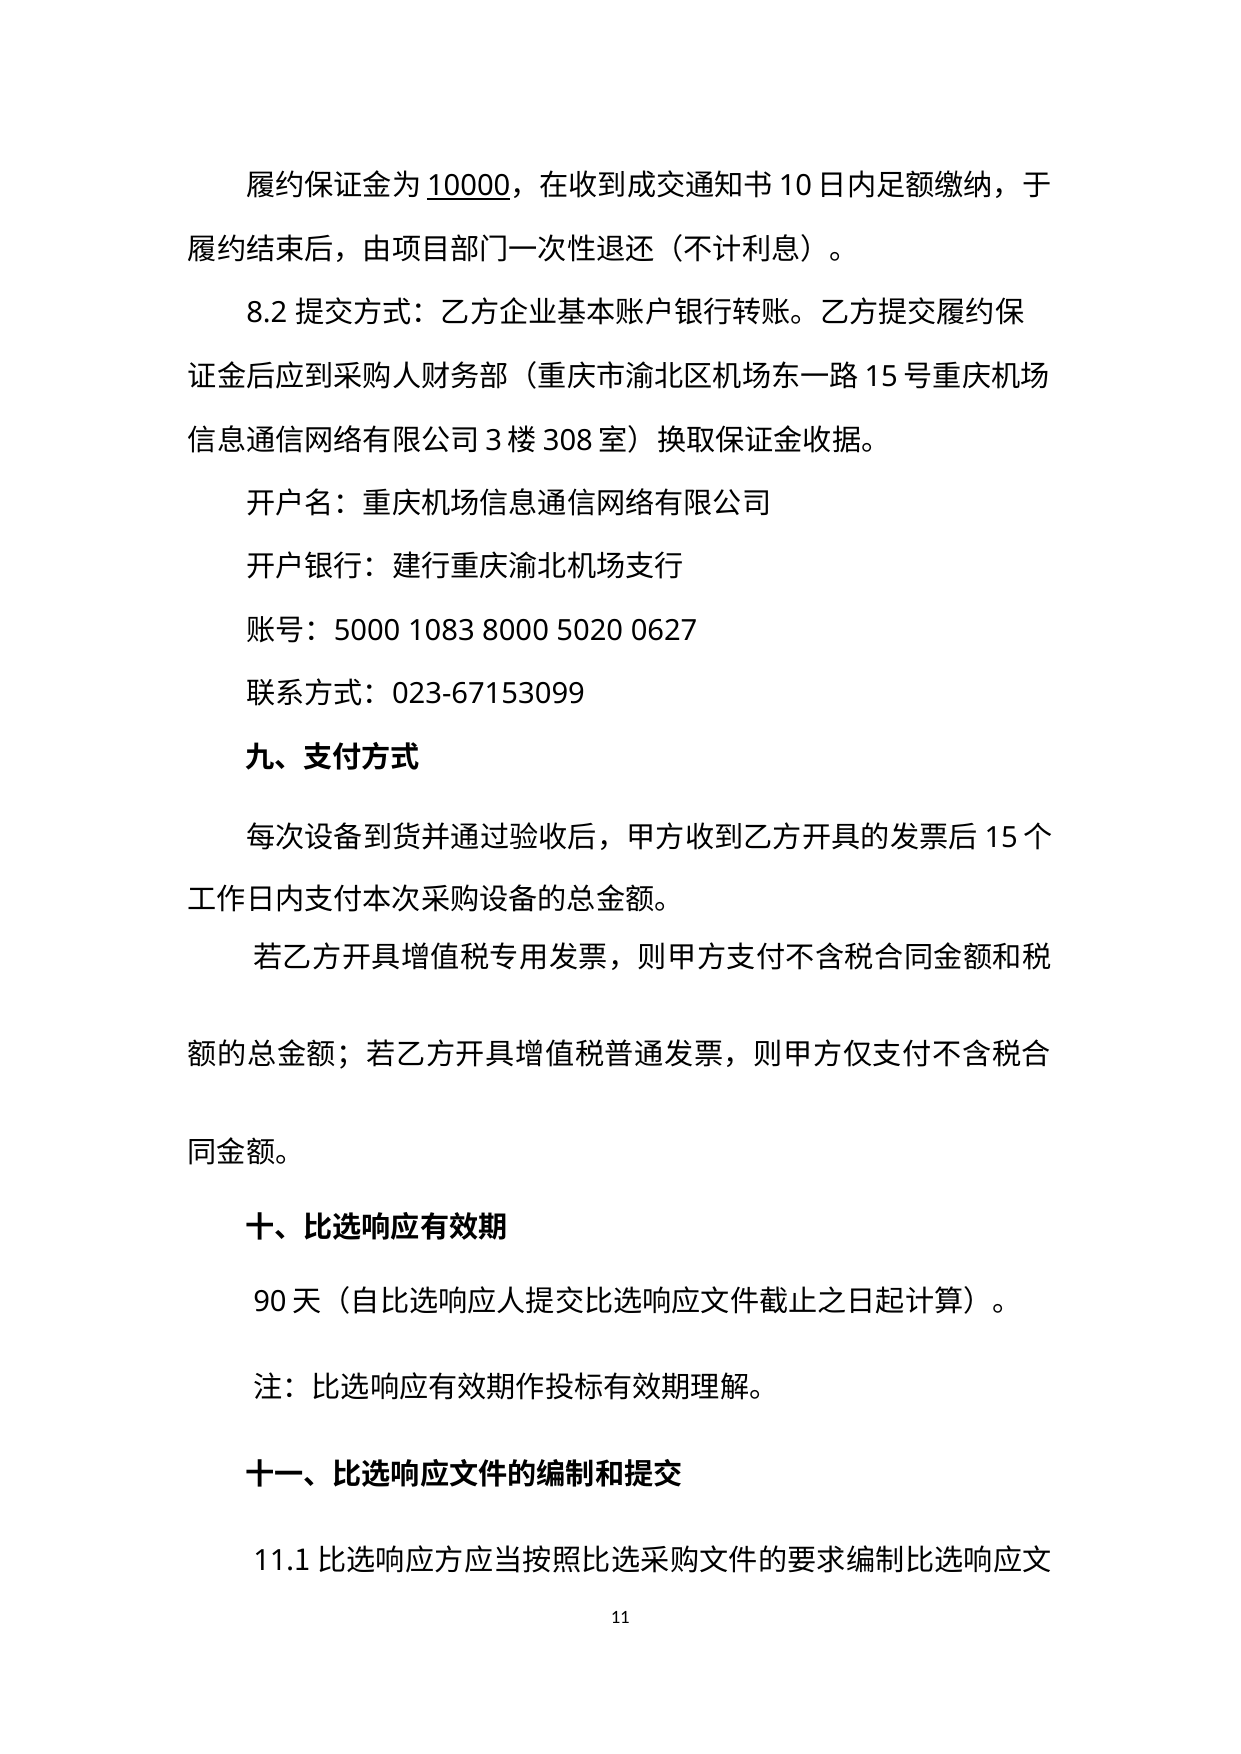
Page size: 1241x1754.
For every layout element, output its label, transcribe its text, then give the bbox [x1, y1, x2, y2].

text 十一、比选响应文件的编制和提交 [187, 1439, 1053, 1504]
text 开户名：重庆机场信息通信网络有限公司 [188, 479, 1053, 522]
text 账号：5000 1083 8000 5020 0627 [188, 606, 1053, 649]
text 8.2 提交方式：乙方企业基本账户银行转账。乙方提交履约保证金后应到采购人财务部（重庆市渝北区机场东一路15号重庆机场信息通信网络有限公司3楼308室）换取保证金收据。 [188, 289, 1053, 458]
text 履约保证金为10000，在收到成交通知书10日内足额缴纳，于履约结束后，由项目部门一次性退还（不计利息）。 [188, 162, 1053, 268]
text 十、比选响应有效期 [187, 1203, 1053, 1245]
text 联系方式：023-67153099 [188, 670, 1053, 712]
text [187, 1525, 1053, 1590]
text 90天（自比选响应人提交比选响应文件截止之日起计算）。 [187, 1267, 1053, 1332]
text 注：比选响应有效期作投标有效期理解。 [187, 1353, 1053, 1418]
text 开户银行：建行重庆渝北机场支行 [188, 543, 1053, 585]
text 若乙方开具增值税专用发票，则甲方支付不含税合同金额和税额的总金额；若乙方开具增值税普通发票，则甲方仅支付不含税合同金额。 [187, 922, 1053, 1182]
text 每次设备到货并通过验收后，甲方收到乙方开具的发票后15个工作日内支付本次采购设备的总金额。 [187, 797, 1053, 922]
text 九、支付方式 [187, 733, 1053, 776]
